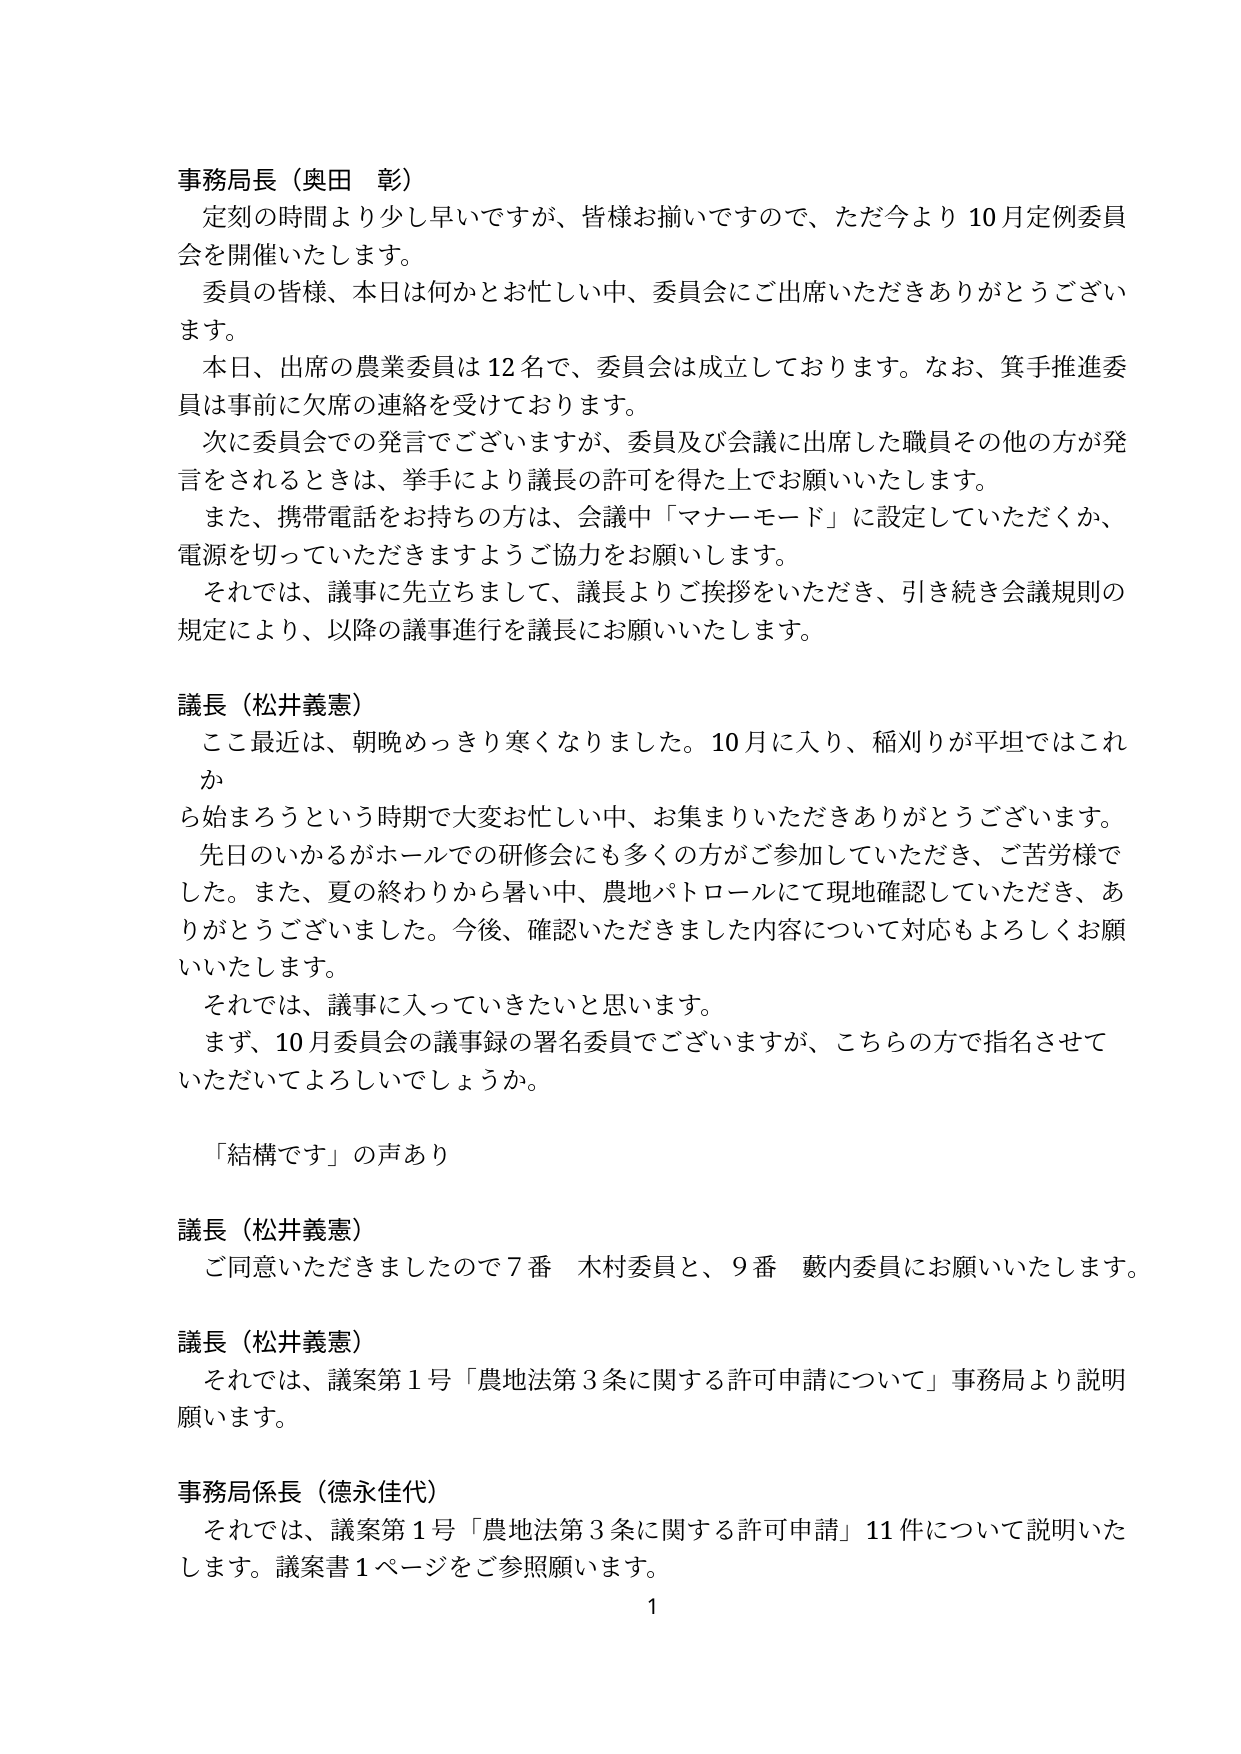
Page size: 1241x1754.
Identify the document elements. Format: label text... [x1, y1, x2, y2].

text ここ最近は、朝晩めっきり寒くなりました。10月に入り、稲刈りが平坦ではこれか [199, 722, 1128, 797]
text 議長（松井義憲） [177, 685, 1128, 722]
text ら始まろうという時期で大変お忙しい中、お集まりいただきありがとうございます。 [177, 797, 1128, 835]
text それでは、議案第1号「農地法第３条に関する許可申請」11件について説明いたします。議案書1ページをご参照願います。 [177, 1510, 1128, 1585]
text 先日のいかるがホールでの研修会にも多くの方がご参加していただき、ご苦労様で [199, 835, 1128, 872]
text 本日、出席の農業委員は12名で、委員会は成立しております。なお、箕手推進委員は事前に欠席の連絡を受けております。 [177, 347, 1128, 422]
text また、携帯電話をお持ちの方は、会議中「マナーモード」に設定していただくか、 [177, 497, 1128, 535]
text した。また、夏の終わりから暑い中、農地パトロールにて現地確認していただき、あ [177, 872, 1128, 910]
text 委員の皆様、本日は何かとお忙しい中、委員会にご出席いただきありがとうございます。 [177, 272, 1128, 347]
text 「結構です」の声あり [177, 1135, 1128, 1172]
text それでは、議案第１号「農地法第３条に関する許可申請について」事務局より説明 [177, 1360, 1128, 1397]
text りがとうございました。今後、確認いただきました内容について対応もよろしくお願いいたします。 [177, 910, 1128, 985]
text 議長（松井義憲） [177, 1322, 1128, 1360]
text 定刻の時間より少し早いですが、皆様お揃いですので、ただ今より10月定例委員会を開催いたします。 [177, 197, 1128, 272]
text いただいてよろしいでしょうか。 [177, 1060, 1128, 1097]
text 次に委員会での発言でございますが、委員及び会議に出席した職員その他の方が発言をされるときは、挙手により議長の許可を得た上でお願いいたします。 [177, 422, 1128, 497]
text 願います。 [177, 1397, 1128, 1435]
text 事務局長（奥田 彰） [177, 160, 1128, 197]
text まず、10月委員会の議事録の署名委員でございますが、こちらの方で指名させて [177, 1022, 1128, 1060]
text それでは、議事に入っていきたいと思います。 [177, 985, 1128, 1022]
text 事務局係長（德永佳代） [177, 1472, 1128, 1510]
text ご同意いただきましたので７番 木村委員と、９番 藪内委員にお願いいたします。 [177, 1247, 1128, 1285]
text 電源を切っていただきますようご協力をお願いします。 [177, 535, 1128, 572]
text 議長（松井義憲） [177, 1210, 1128, 1247]
text それでは、議事に先立ちまして、議長よりご挨拶をいただき、引き続き会議規則の規定により、以降の議事進行を議長にお願いいたします。 [177, 572, 1128, 647]
